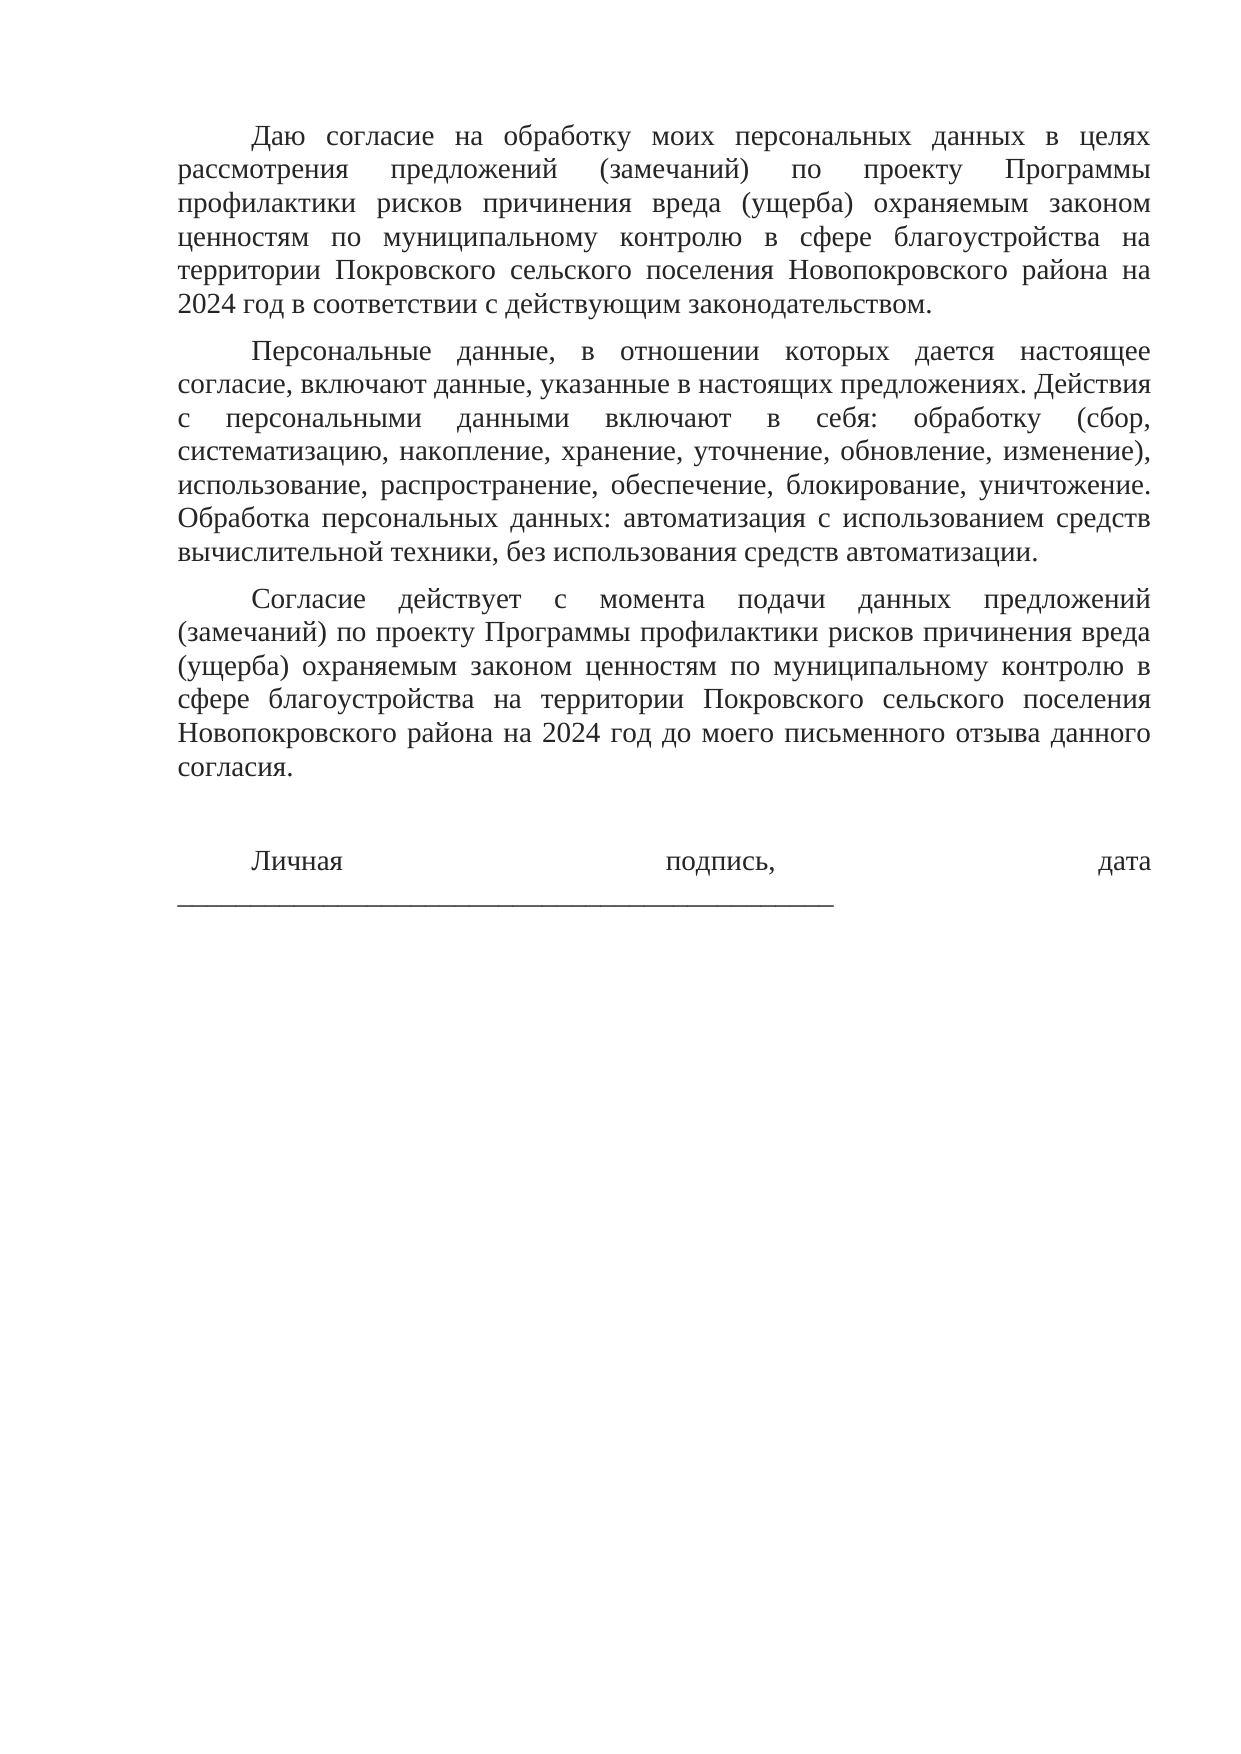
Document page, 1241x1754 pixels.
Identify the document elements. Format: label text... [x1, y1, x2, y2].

text Даю согласие на обработку моих персональных данных в целях рассмотрения предложений (замечаний) по проекту Программы профилактики рисков причинения вреда (ущерба) охраняемым законом ценностям по муниципальному контролю в сфере благоустройства на территории Покровского сельского поселения Новопокровского района на 2024 год в соответствии с действующим законодательством. [177, 118, 1152, 319]
text Согласие действует с момента подачи данных предложений (замечаний) по проекту Программы профилактики рисков причинения вреда (ущерба) охраняемым законом ценностям по муниципальному контролю в сфере благоустройства на территории Покровского сельского поселения Новопокровского района на 2024 год до моего письменного отзыва данного согласия. [177, 581, 1152, 782]
text Личная подпись, дата _____________________________________________ [177, 843, 1152, 910]
text Персональные данные, в отношении которых дается настоящее согласие, включают данные, указанные в настоящих предложениях. Действия с персональными данными включают в себя: обработку (сбор, систематизацию, накопление, хранение, уточнение, обновление, изменение), использование, распространение, обеспечение, блокирование, уничтожение. Обработка персональных данных: автоматизация с использованием средств вычислительной техники, без использования средств автоматизации. [177, 333, 1152, 568]
